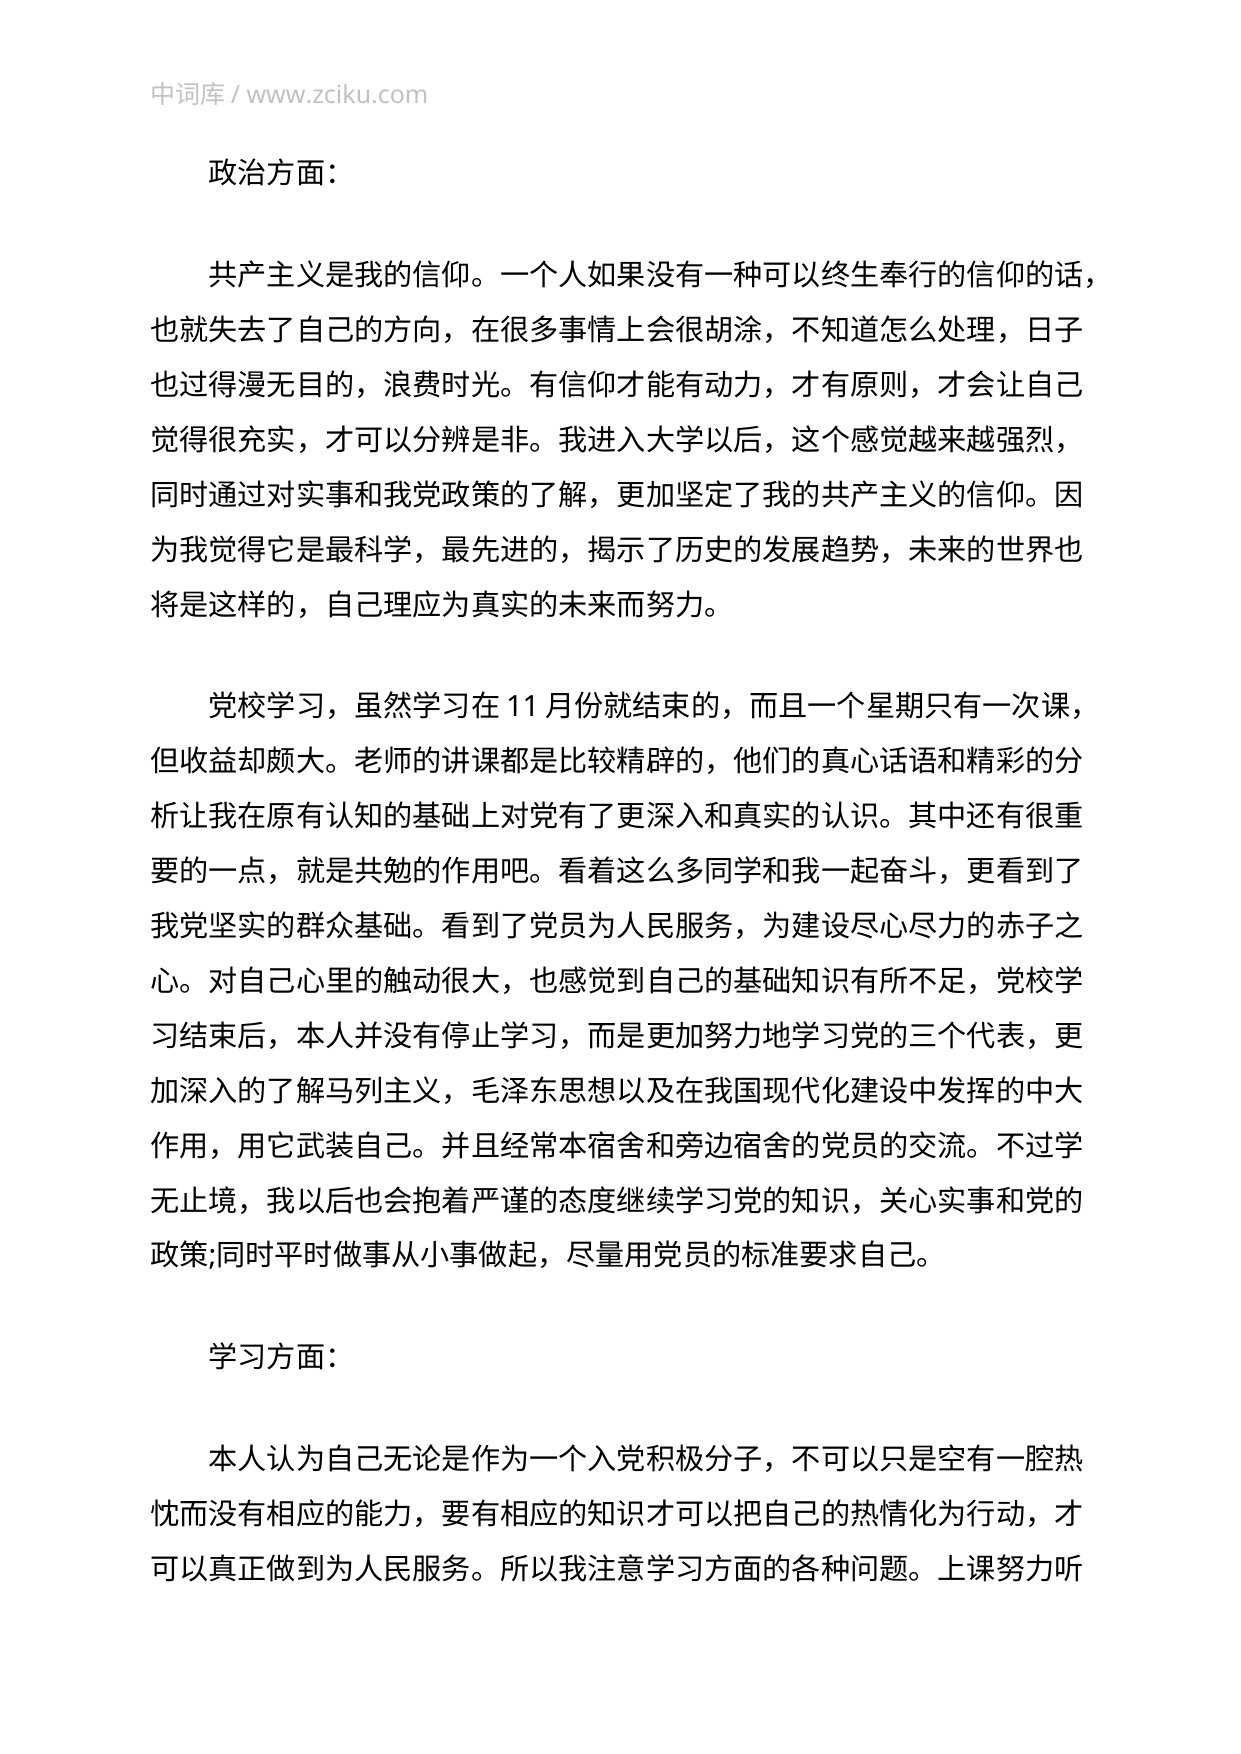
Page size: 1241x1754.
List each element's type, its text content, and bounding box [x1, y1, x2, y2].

text 党校学习，虽然学习在11月份就结束的，而且一个星期只有一次课，但收益却颇大。老师的讲课都是比较精辟的，他们的真心话语和精彩的分析让我在原有认知的基础上对党有了更深入和真实的认识。其中还有很重要的一点，就是共勉的作用吧。看着这么多同学和我一起奋斗，更看到了我党坚实的群众基础。看到了党员为人民服务，为建设尽心尽力的赤子之心。对自己心里的触动很大，也感觉到自己的基础知识有所不足，党校学习结束后，本人并没有停止学习，而是更加努力地学习党的三个代表，更加深入的了解马列主义，毛泽东思想以及在我国现代化建设中发挥的中大作用，用它武装自己。并且经常本宿舍和旁边宿舍的党员的交流。不过学无止境，我以后也会抱着严谨的态度继续学习党的知识，关心实事和党的政策;同时平时做事从小事做起，尽量用党员的标准要求自己。 [150, 683, 1090, 1274]
text 学习方面： [150, 1334, 1090, 1376]
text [150, 1436, 1090, 1588]
text 政治方面： [150, 150, 1090, 192]
text 共产主义是我的信仰。一个人如果没有一种可以终生奉行的信仰的话，也就失去了自己的方向，在很多事情上会很胡涂，不知道怎么处理，日子也过得漫无目的，浪费时光。有信仰才能有动力，才有原则，才会让自己觉得很充实，才可以分辨是非。我进入大学以后，这个感觉越来越强烈，同时通过对实事和我党政策的了解，更加坚定了我的共产主义的信仰。因为我觉得它是最科学，最先进的，揭示了历史的发展趋势，未来的世界也将是这样的，自己理应为真实的未来而努力。 [150, 252, 1090, 623]
